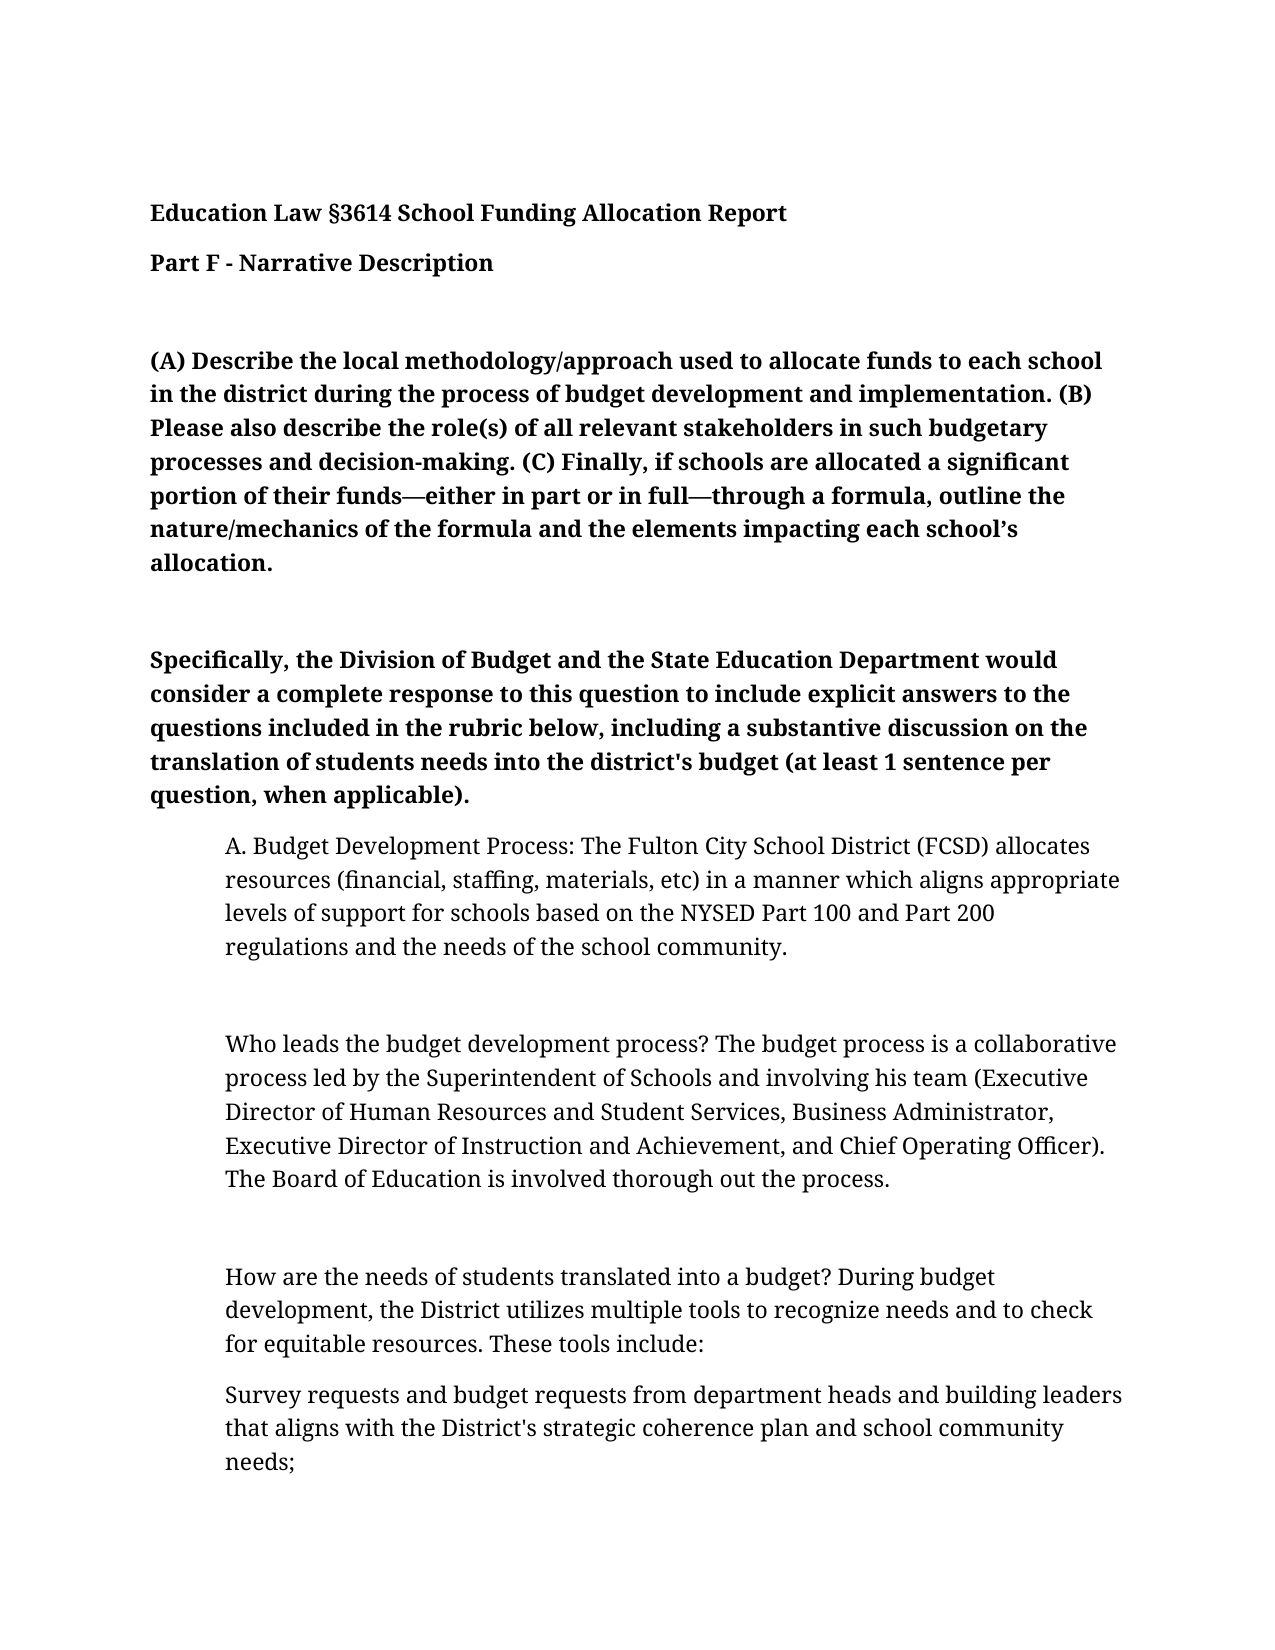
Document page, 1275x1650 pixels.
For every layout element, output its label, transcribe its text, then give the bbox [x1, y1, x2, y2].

text Part F - Narrative Description [150, 247, 1125, 278]
text How are the needs of students translated into a budget? During budget development, the District utilizes multiple tools to recognize needs and to check for equitable resources. These tools include: [225, 1261, 1125, 1359]
text A. Budget Development Process: The Fulton City School District (FCSD) allocates resources (financial, staffing, materials, etc) in a manner which aligns appropriate levels of support for schools based on the NYSED Part 100 and Part 200 regulations and the needs of the school community. [225, 830, 1125, 962]
text Who leads the budget development process? The budget process is a collaborative process led by the Superintendent of Schools and involving his team (Executive Director of Human Resources and Student Services, Business Administrator, Executive Director of Instruction and Achievement, and Chief Operating Officer). The Board of Education is involved thorough out the process. [225, 1028, 1125, 1194]
list (A) Describe the local methodology/approach used to allocate funds to each school in the district during the process of budget development and implementation. (B) Please also describe the role(s) of all relevant stakeholders in such budgetary processes and decision-making. (C) Finally, if schools are allocated a significant portion of their funds—either in part or in full—through a formula, outline the nature/mechanics of the formula and the elements impacting each school’s allocation. [150, 344, 1125, 578]
text Specifically, the Division of Budget and the State Education Department would consider a complete response to this question to include explicit answers to the questions included in the rubric below, including a substantive discussion on the translation of students needs into the district's budget (at least 1 sentence per question, when applicable). [150, 644, 1125, 811]
text Education Law §3614 School Funding Allocation Report [150, 197, 1125, 228]
text Survey requests and budget requests from department heads and building leaders that aligns with the District's strategic coherence plan and school community needs; [225, 1378, 1125, 1477]
